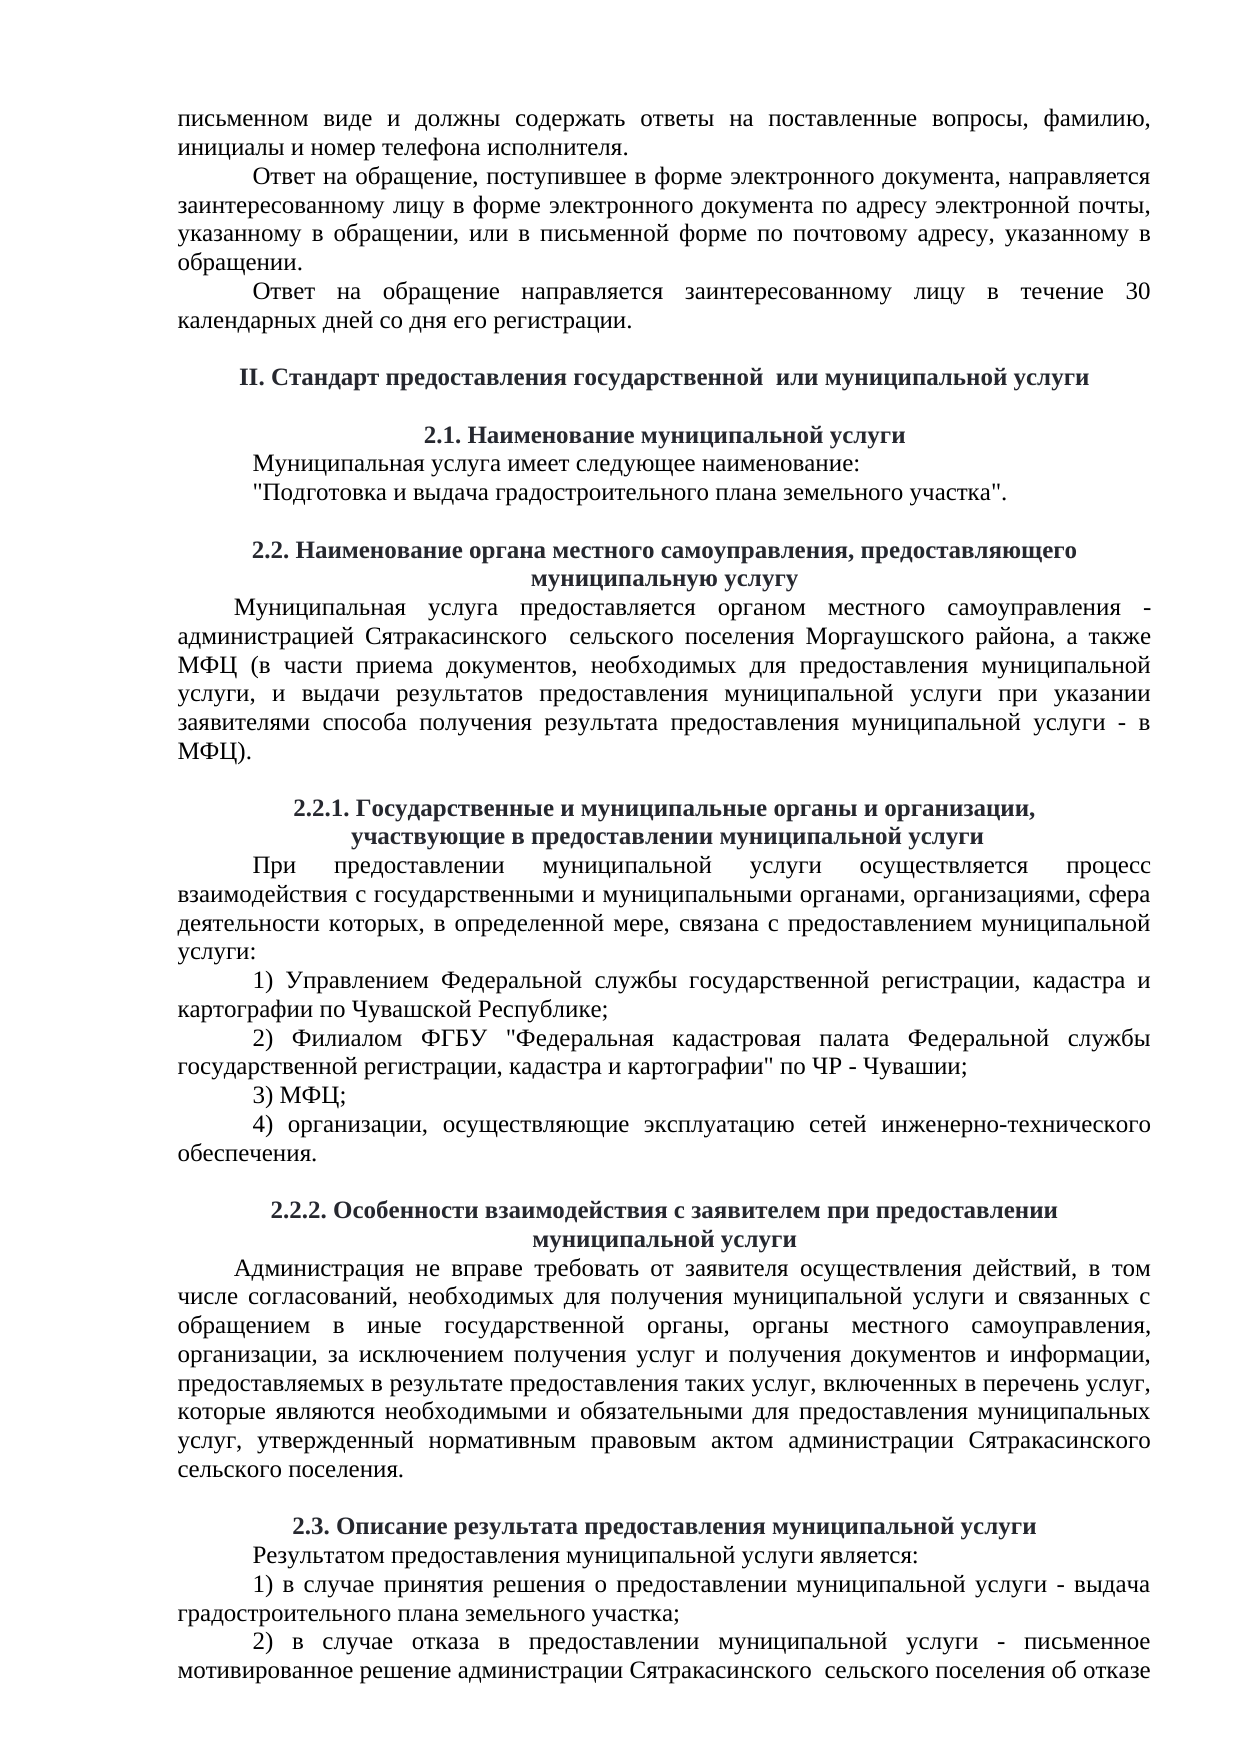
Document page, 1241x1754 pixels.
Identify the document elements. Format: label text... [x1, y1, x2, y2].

text 2.2.2. Особенности взаимодействия с заявителем при предоставлении муниципальной услуги [177, 1195, 1152, 1253]
text 2.3. Описание результата предоставления муниципальной услуги [177, 1511, 1152, 1540]
text 2) Филиалом ФГБУ "Федеральная кадастровая палата Федеральной службы государственной регистрации, кадастра и картографии" по ЧР - Чувашии; [177, 1023, 1152, 1080]
text II. Стандарт предоставления государственной или муниципальной услуги [177, 362, 1152, 391]
text 4) организации, осуществляющие эксплуатацию сетей инженерно-технического обеспечения. [177, 1109, 1152, 1166]
text 2.2.1. Государственные и муниципальные органы и организации, [177, 793, 1152, 821]
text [177, 103, 1152, 161]
text 1) Управлением Федеральной службы государственной регистрации, кадастра и картографии по Чувашской Республике; [177, 965, 1152, 1023]
text Муниципальная услуга имеет следующее наименование: [177, 448, 1152, 477]
text Ответ на обращение, поступившее в форме электронного документа, направляется заинтересованному лицу в форме электронного документа по адресу электронной почты, указанному в обращении, или в письменной форме по почтовому адресу, указанному в обращении. [177, 161, 1152, 276]
text Ответ на обращение направляется заинтересованному лицу в течение 30 календарных дней со дня его регистрации. [177, 276, 1152, 333]
text Муниципальная услуга предоставляется органом местного самоуправления - администрацией Сятракасинского сельского поселения Моргаушского района, а также МФЦ (в части приема документов, необходимых для предоставления муниципальной услуги, и выдачи результатов предоставления муниципальной услуги при указании заявителями способа получения результата предоставления муниципальной услуги - в МФЦ). [177, 592, 1152, 765]
text 1) в случае принятия решения о предоставлении муниципальной услуги - выдача градостроительного плана земельного участка; [177, 1569, 1152, 1626]
text "Подготовка и выдача градостроительного плана земельного участка". [177, 477, 1152, 506]
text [177, 1626, 1152, 1684]
text 2.1. Наименование муниципальной услуги [177, 420, 1152, 448]
text При предоставлении муниципальной услуги осуществляется процесс взаимодействия с государственными и муниципальными органами, организациями, сфера деятельности которых, в определенной мере, связана с предоставлением муниципальной услуги: [177, 850, 1152, 965]
text Результатом предоставления муниципальной услуги является: [177, 1540, 1152, 1569]
text 3) МФЦ; [177, 1080, 1152, 1109]
text Администрация не вправе требовать от заявителя осуществления действий, в том числе согласований, необходимых для получения муниципальной услуги и связанных с обращением в иные государственной органы, органы местного самоуправления, организации, за исключением получения услуг и получения документов и информации, предоставляемых в результате предоставления таких услуг, включенных в перечень услуг, которые являются необходимыми и обязательными для предоставления муниципальных услуг, утвержденный нормативным правовым актом администрации Сятракасинского сельского поселения. [177, 1253, 1152, 1483]
text участвующие в предоставлении муниципальной услуги [177, 821, 1152, 850]
text 2.2. Наименование органа местного самоуправления, предоставляющего муниципальную услугу [177, 535, 1152, 592]
